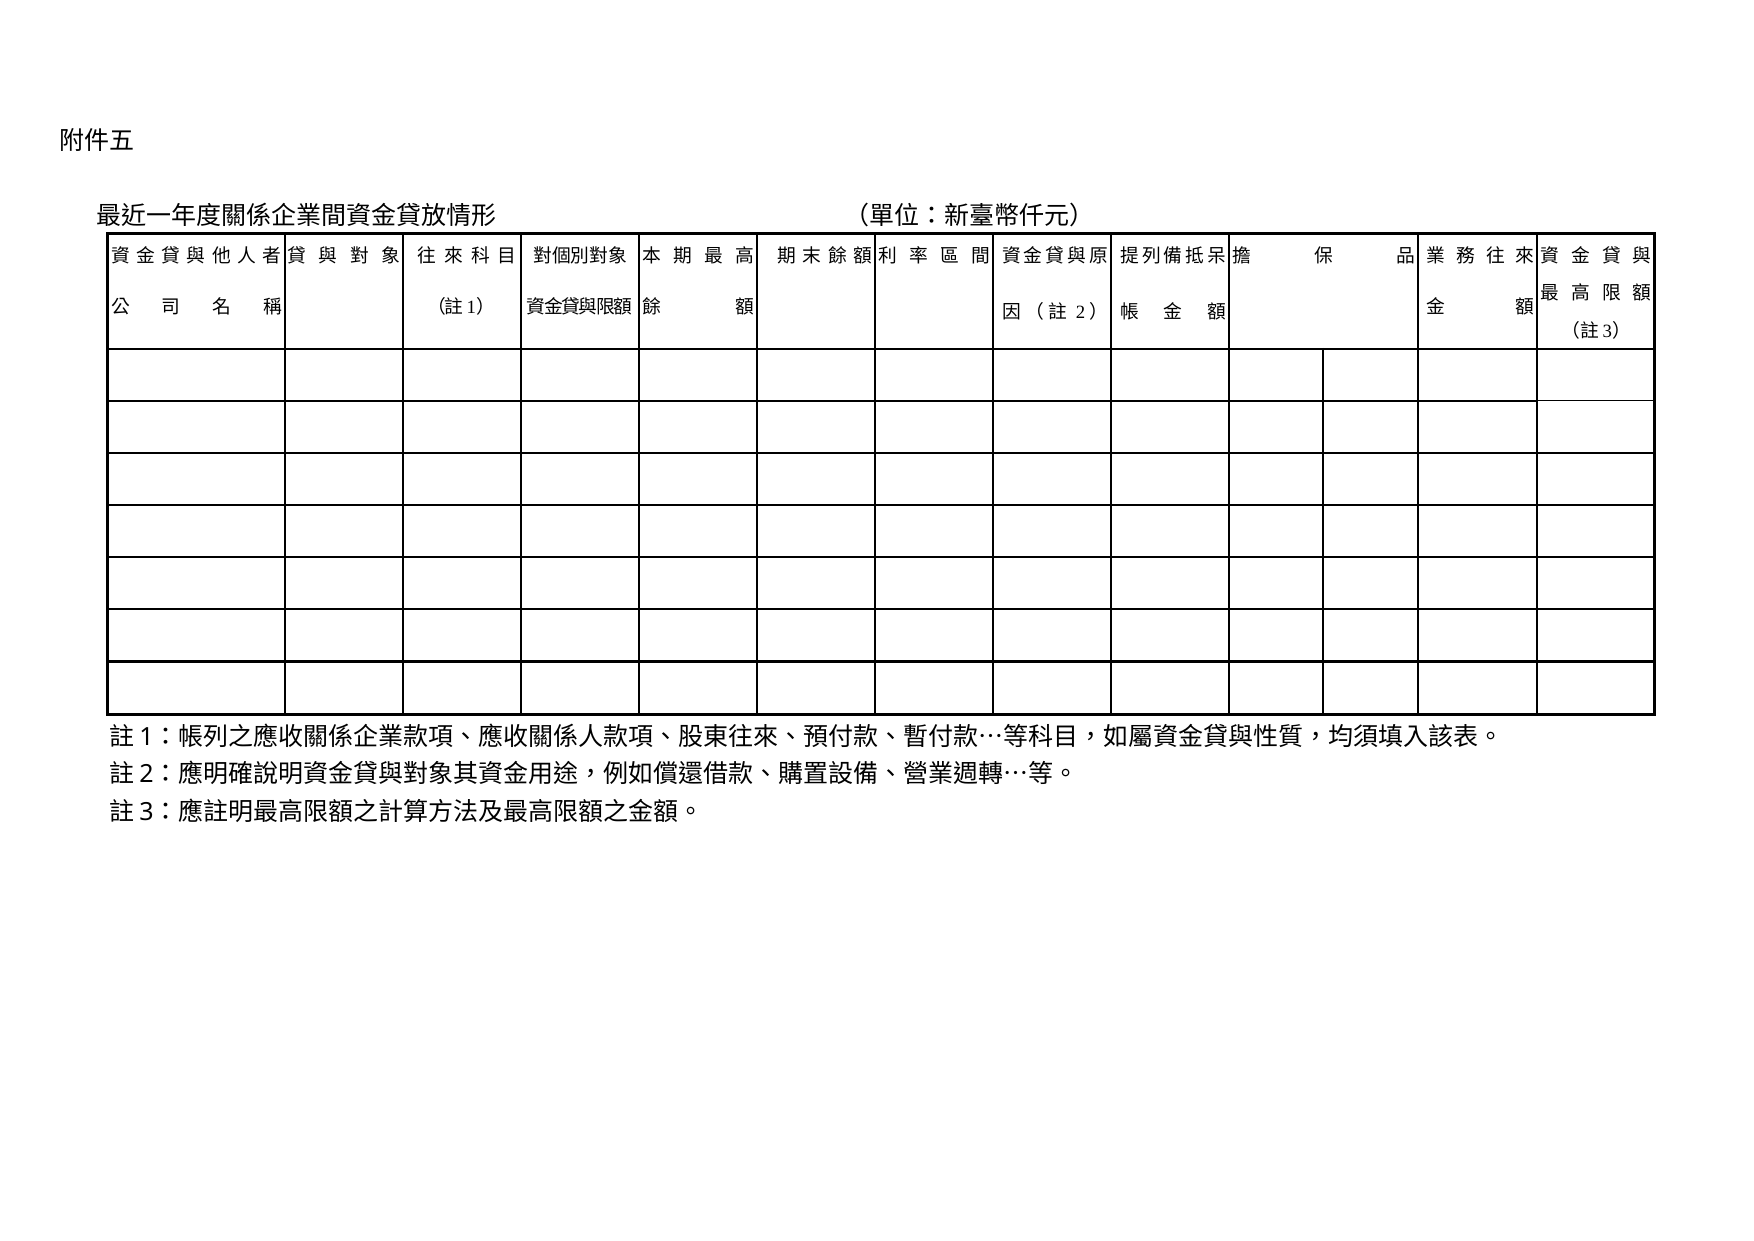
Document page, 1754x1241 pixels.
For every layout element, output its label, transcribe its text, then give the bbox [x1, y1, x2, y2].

table_cell [404, 402, 520, 452]
table_cell [1324, 506, 1417, 556]
table_header 本期最高 餘額 [640, 235, 756, 348]
text 註1：帳列之應收關係企業款項、應收關係人款項、股東往來、預付款、暫付款…等科目，如屬資金貸與性質，均須填入該表。 [59, 716, 1665, 753]
table_cell [876, 454, 992, 504]
table_cell [876, 663, 992, 712]
table_header 業務往來 金 額 [1419, 235, 1536, 348]
table_cell [1230, 454, 1322, 504]
table_cell [1324, 402, 1417, 452]
table_cell [286, 558, 402, 608]
table_cell [1538, 401, 1653, 452]
table_cell [1419, 610, 1536, 660]
table_cell [109, 610, 284, 660]
table_cell [286, 506, 402, 556]
table_cell [109, 350, 284, 400]
table_cell [994, 506, 1110, 556]
table_cell [1230, 610, 1322, 660]
table_cell [1419, 663, 1536, 712]
table_cell [1230, 558, 1322, 608]
table_cell [1112, 454, 1228, 504]
table_cell [758, 402, 874, 452]
table_cell [1324, 663, 1417, 712]
table_cell [876, 558, 992, 608]
table_cell [404, 506, 520, 556]
table_cell [109, 558, 284, 608]
table_cell [1112, 663, 1228, 712]
table_cell [1112, 350, 1228, 400]
table_cell [640, 558, 756, 608]
table_cell [994, 402, 1110, 452]
table_cell [758, 506, 874, 556]
table_cell [994, 663, 1110, 712]
table_header 往來科目 （註1） [404, 235, 520, 348]
table_cell [1324, 350, 1417, 400]
table_cell [286, 350, 402, 400]
table_cell [640, 610, 756, 660]
table_cell [640, 663, 756, 712]
text 註3：應註明最高限額之計算方法及最高限額之金額。 [59, 791, 1665, 828]
table_cell [404, 558, 520, 608]
table_cell [404, 350, 520, 400]
text 註2：應明確說明資金貸與對象其資金用途，例如償還借款、購置設備、營業週轉…等。 [59, 753, 1665, 791]
table_cell [109, 402, 284, 452]
table_cell [1538, 506, 1653, 556]
table_cell [1324, 454, 1417, 504]
table_cell [758, 610, 874, 660]
table_cell [1419, 558, 1536, 608]
table_cell [994, 454, 1110, 504]
table_cell [522, 350, 638, 400]
table_header 期末餘額 [758, 235, 874, 348]
table_cell [109, 454, 284, 504]
table_cell [404, 454, 520, 504]
table_cell [1324, 558, 1417, 608]
table_cell [522, 402, 638, 452]
table_cell [758, 350, 874, 400]
table_cell [522, 610, 638, 660]
table_cell [1538, 454, 1653, 504]
table_header 利率區間 [876, 235, 992, 348]
table_header 資金貸與原因（註2） [994, 235, 1110, 348]
table_header 資金貸與 最高限額 （註3） [1538, 235, 1653, 348]
table_cell [286, 454, 402, 504]
table_cell [522, 558, 638, 608]
table_cell [1419, 350, 1536, 400]
table_cell [109, 506, 284, 556]
table_cell [522, 506, 638, 556]
table_cell [994, 350, 1110, 400]
table_cell [109, 663, 284, 712]
table_header 資金貸與他人者 公司名稱 [109, 235, 284, 348]
table_cell [1112, 402, 1228, 452]
table_cell [522, 454, 638, 504]
text 最近一年度關係企業間資金貸放情形 （單位：新臺幣仟元） [59, 195, 1665, 232]
table_header 對個別對象 資金貸與限額 [522, 235, 638, 348]
table_cell [1419, 454, 1536, 504]
table_cell [522, 663, 638, 712]
table_cell [876, 350, 992, 400]
table_header 擔保品 [1230, 235, 1417, 348]
table_cell [404, 663, 520, 712]
table_cell [1230, 506, 1322, 556]
table_cell [286, 663, 402, 712]
table_cell [1538, 610, 1653, 660]
table_cell [1538, 558, 1653, 608]
table_header 貸與對象 [286, 235, 402, 348]
table_cell [1538, 350, 1653, 400]
table_cell [404, 610, 520, 660]
table_cell [1538, 663, 1653, 712]
table_cell [640, 350, 756, 400]
table_cell [286, 402, 402, 452]
table_cell [1112, 610, 1228, 660]
table_cell [640, 402, 756, 452]
text 附件五 [59, 120, 1665, 157]
table_cell [1112, 558, 1228, 608]
table_cell [876, 402, 992, 452]
table_cell [994, 610, 1110, 660]
table_cell [876, 610, 992, 660]
table_cell [1419, 402, 1536, 452]
table_cell [640, 454, 756, 504]
table_cell [876, 506, 992, 556]
table_cell [758, 558, 874, 608]
table_cell [994, 558, 1110, 608]
table_cell [640, 506, 756, 556]
table_cell [1419, 506, 1536, 556]
table_cell [1230, 663, 1322, 712]
table_cell [1230, 402, 1322, 452]
table_cell [1230, 350, 1322, 400]
table_cell [758, 454, 874, 504]
table_cell [286, 610, 402, 660]
table_header 提列備抵呆帳金額 [1112, 235, 1228, 348]
table_cell [758, 663, 874, 712]
table_cell [1324, 610, 1417, 660]
table_cell [1112, 506, 1228, 556]
